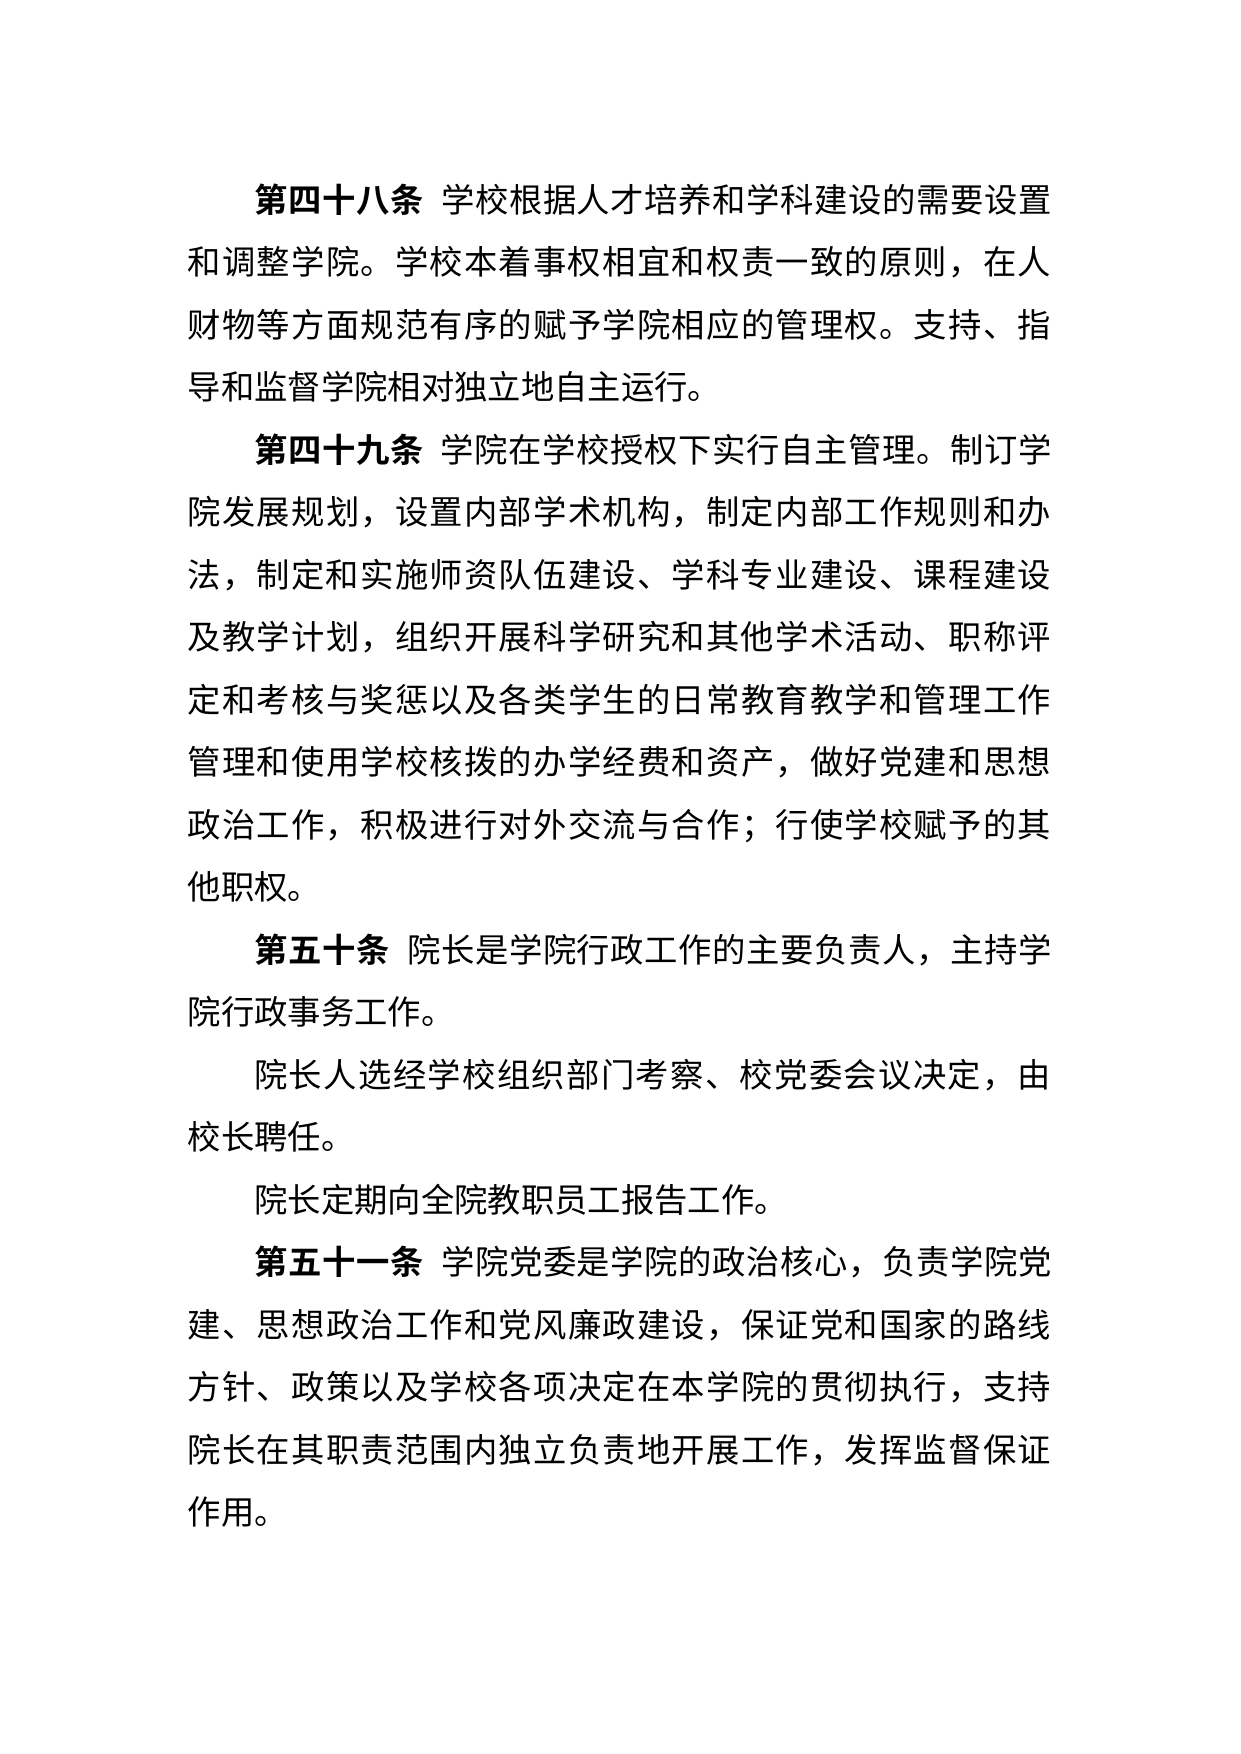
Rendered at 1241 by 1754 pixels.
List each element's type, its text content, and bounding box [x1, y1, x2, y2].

text 第五十一条 学院党委是学院的政治核心，负责学院党建、思想政治工作和党风廉政建设，保证党和国家的路线、方针、政策以及学校各项决定在本学院的贯彻执行，支持院长在其职责范围内独立负责地开展工作，发挥监督保证作用。 [187, 1224, 1053, 1537]
text 第五十条 院长是学院行政工作的主要负责人，主持学院行政事务工作。 [187, 912, 1053, 1037]
text 第四十九条 学院在学校授权下实行自主管理。制订学院发展规划，设置内部学术机构，制定内部工作规则和办法，制定和实施师资队伍建设、学科专业建设、课程建设及教学计划，组织开展科学研究和其他学术活动、职称评定和考核与奖惩以及各类学生的日常教育教学和管理工作，管理和使用学校核拨的办学经费和资产，做好党建和思想政治工作，积极进行对外交流与合作；行使学校赋予的其他职权。 [187, 412, 1053, 912]
text 院长人选经学校组织部门考察、校党委会议决定，由校长聘任。 [187, 1037, 1053, 1162]
text 第四十八条 学校根据人才培养和学科建设的需要设置和调整学院。学校本着事权相宜和权责一致的原则，在人财物等方面规范有序的赋予学院相应的管理权。支持、指导和监督学院相对独立地自主运行。 [187, 162, 1053, 412]
text 院长定期向全院教职员工报告工作。 [187, 1162, 1053, 1224]
